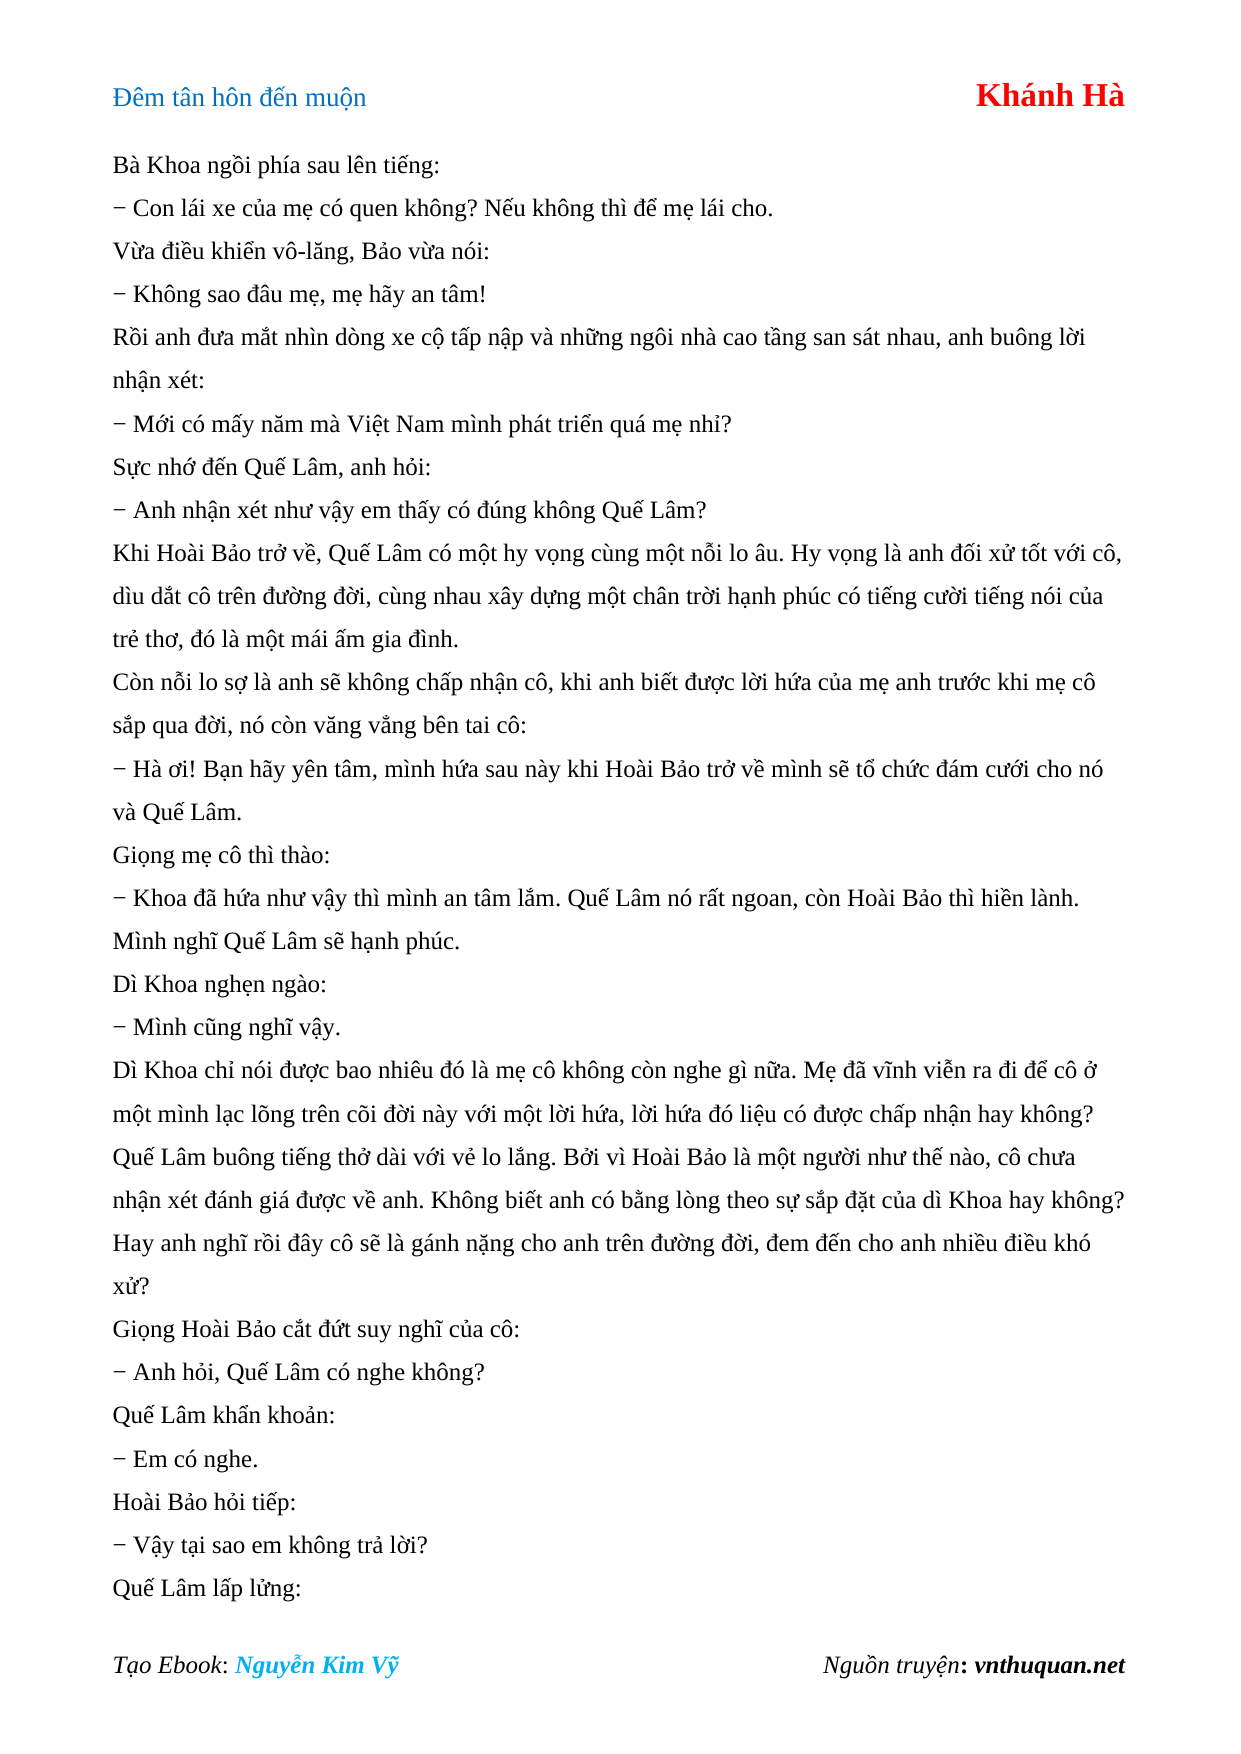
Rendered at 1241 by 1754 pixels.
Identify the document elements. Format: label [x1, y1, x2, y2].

text [112, 150, 1128, 1602]
